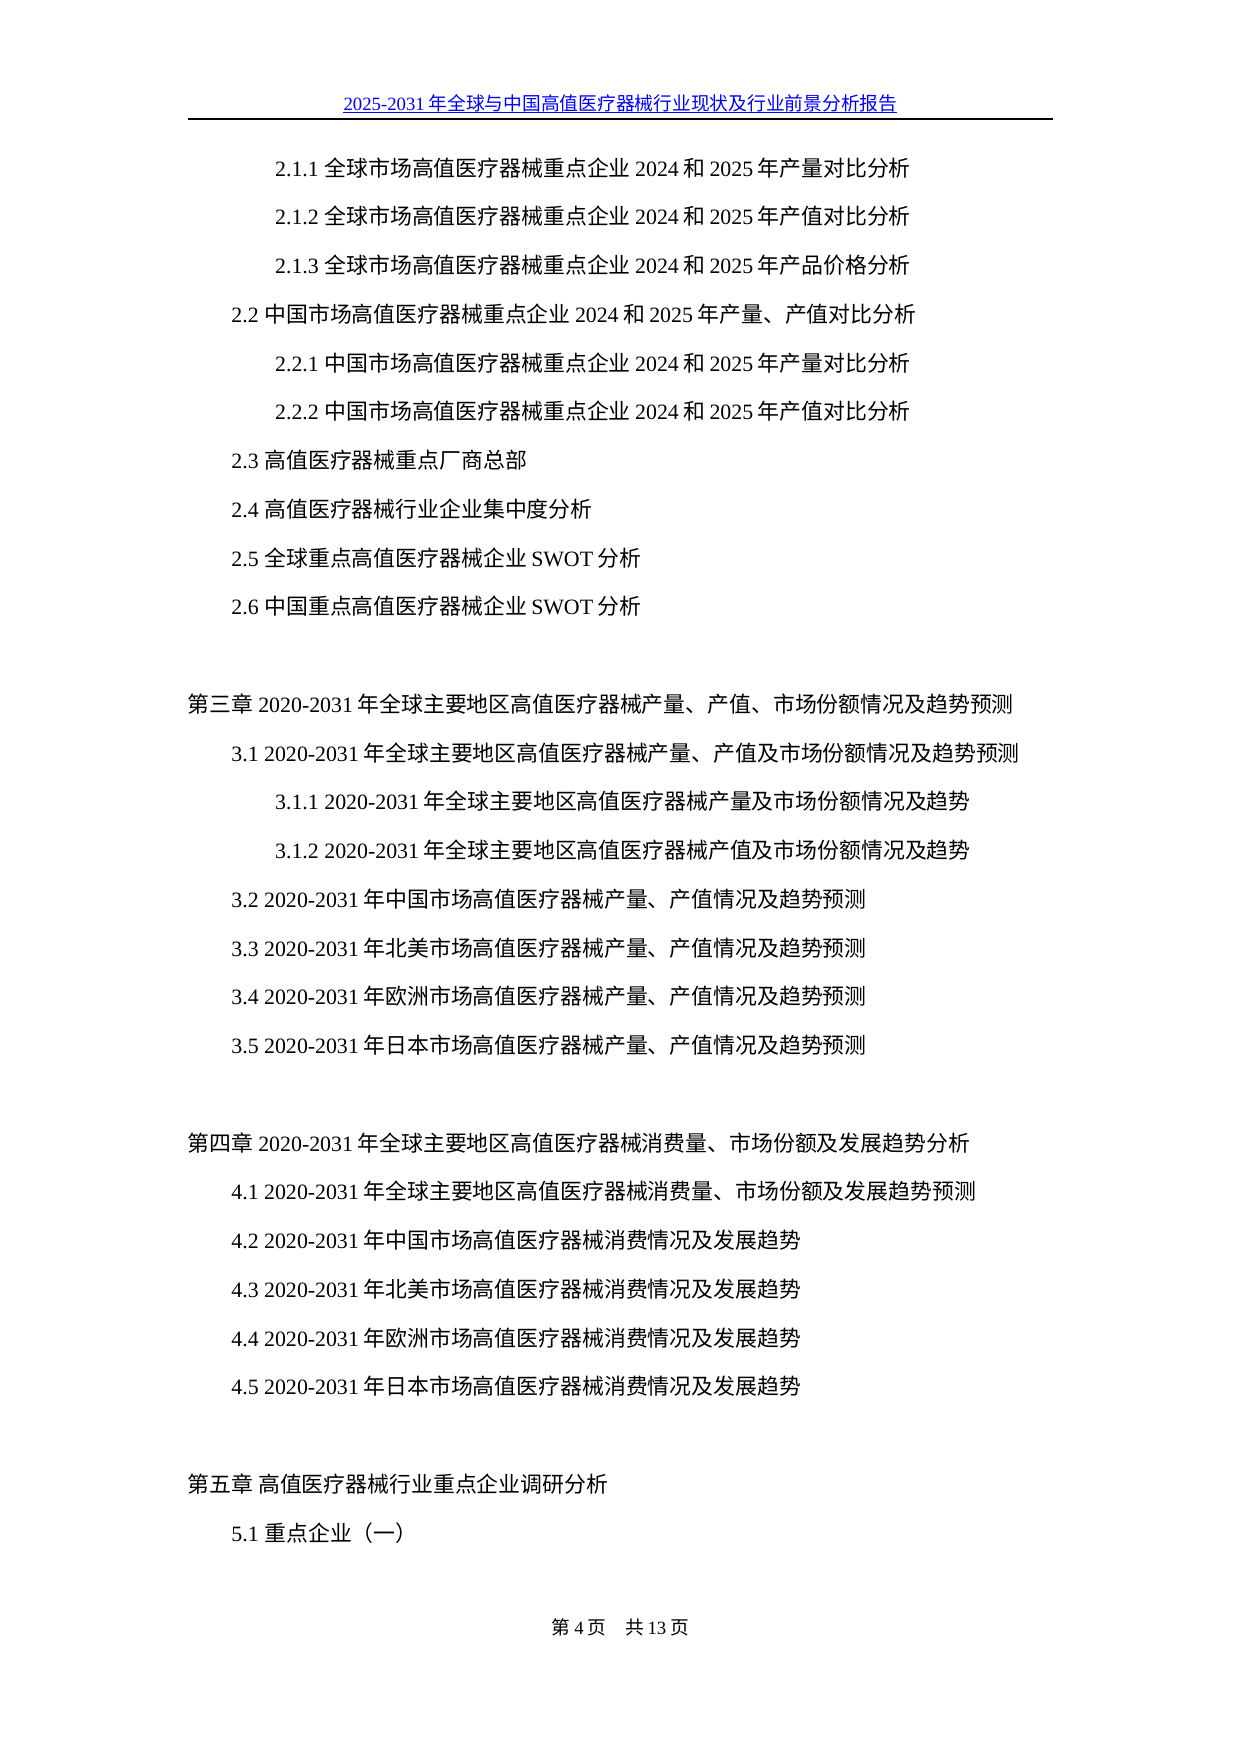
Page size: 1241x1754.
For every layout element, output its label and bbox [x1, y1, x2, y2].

text [187, 150, 1053, 1548]
